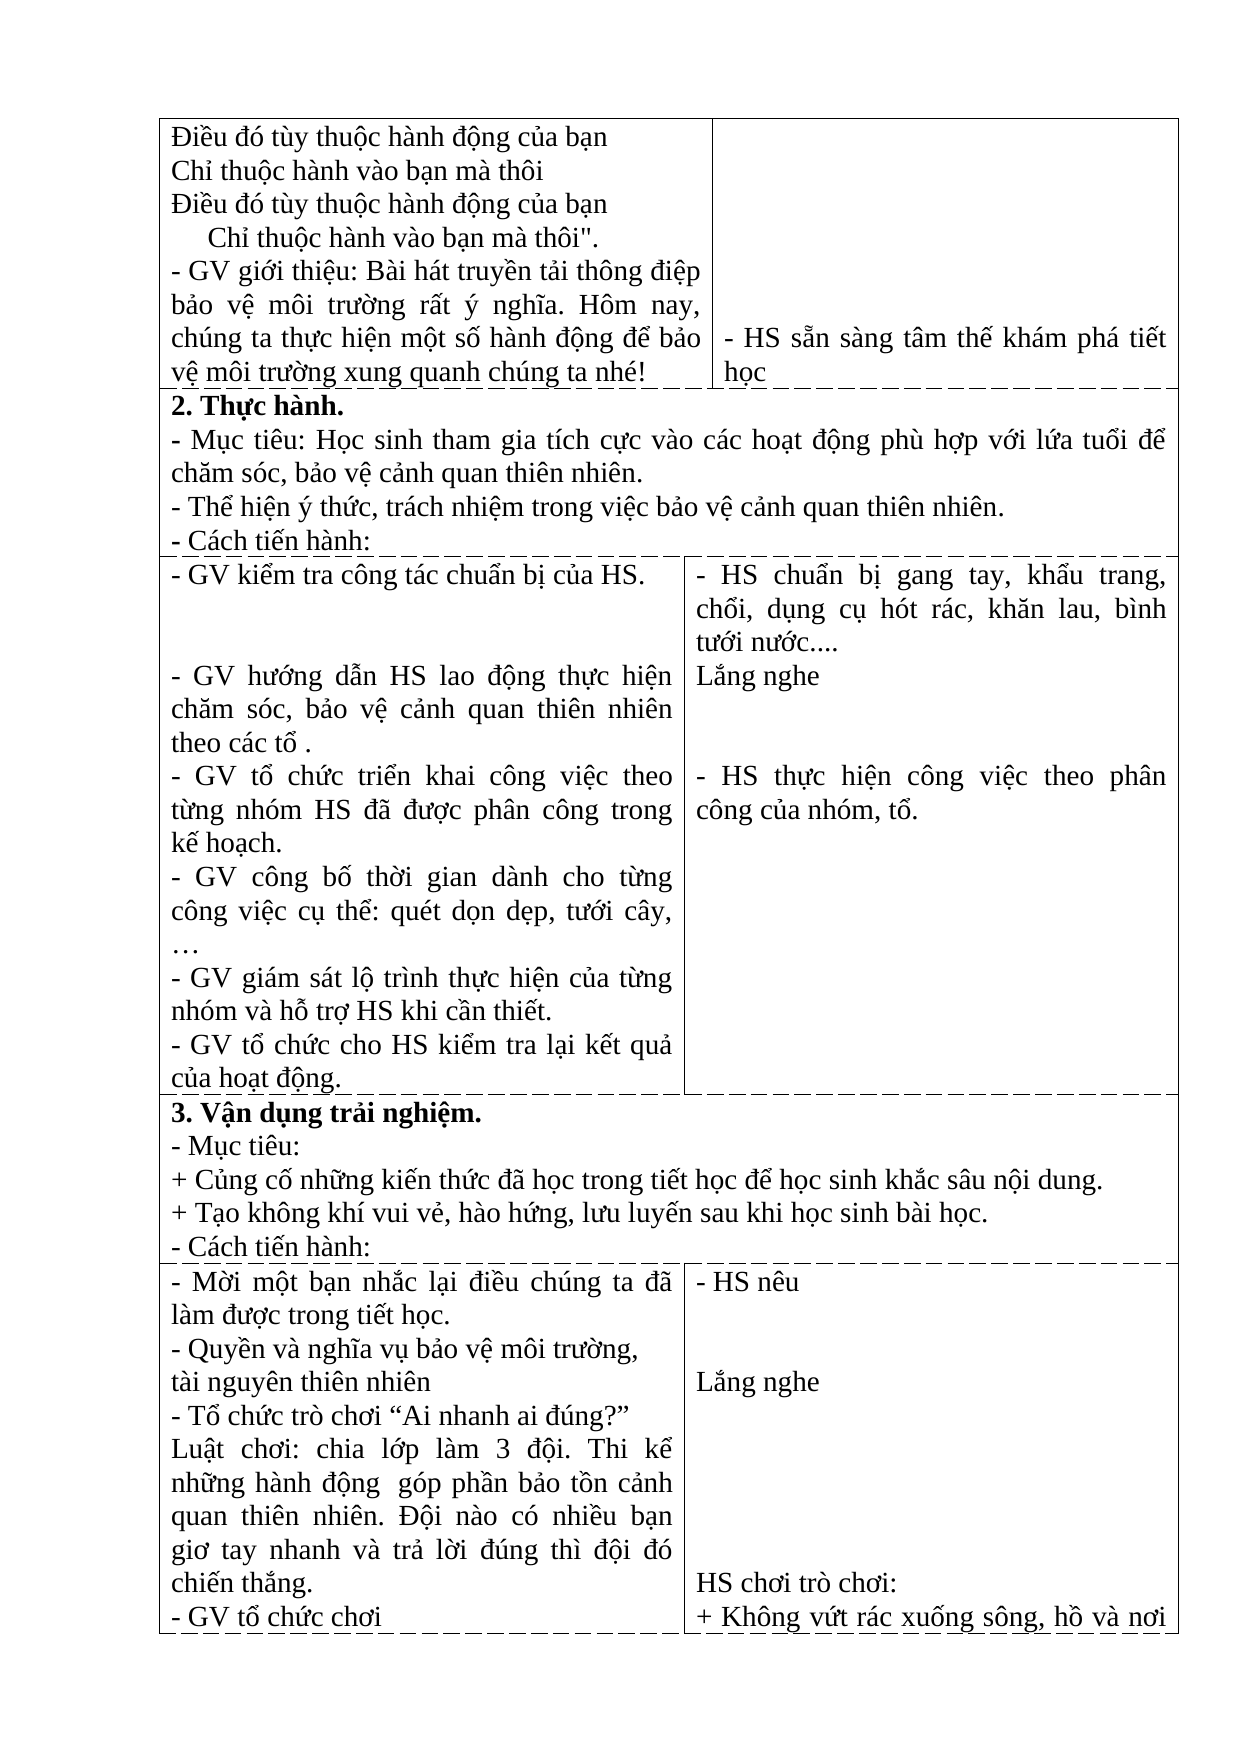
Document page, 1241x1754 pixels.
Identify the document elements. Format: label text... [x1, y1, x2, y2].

table_cell 3. Vận dụng trải nghiệm. - Mục tiêu: + Củng cố những kiến thức đã học trong tiết học để học sinh khắc sâu nội dung. + Tạo không khí vui vẻ, hào hứng, lưu luyến sau khi học sinh bài học. - Cách tiến hành: [160, 1094, 1178, 1263]
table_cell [160, 1263, 684, 1633]
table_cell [713, 119, 1178, 387]
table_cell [685, 1263, 1178, 1633]
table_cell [160, 119, 712, 387]
table_cell - HS chuẩn bị gang tay, khẩu trang, chổi, dụng cụ hót rác, khăn lau, bình tưới nước.... Lắng nghe - HS thực hiện công việc theo phân công của nhóm, tổ. [685, 556, 1178, 1094]
table_cell - GV kiểm tra công tác chuẩn bị của HS. - GV hướng dẫn HS lao động thực hiện chăm sóc, bảo vệ cảnh quan thiên nhiên theo các tổ . - GV tổ chức triển khai công việc theo từng nhóm HS đã được phân công trong kế hoạch. - GV công bố thời gian dành cho từng công việc cụ thể: quét dọn dẹp, tưới cây,… - GV giám sát lộ trình thực hiện của từng nhóm và hỗ trợ HS khi cần thiết. - GV tổ chức cho HS kiểm tra lại kết quả của hoạt động. [160, 556, 684, 1094]
table_cell 2. Thực hành. - Mục tiêu: Học sinh tham gia tích cực vào các hoạt động phù hợp với lứa tuổi để chăm sóc, bảo vệ cảnh quan thiên nhiên. - Thể hiện ý thức, trách nhiệm trong việc bảo vệ cảnh quan thiên nhiên. - Cách tiến hành: [160, 388, 1178, 556]
